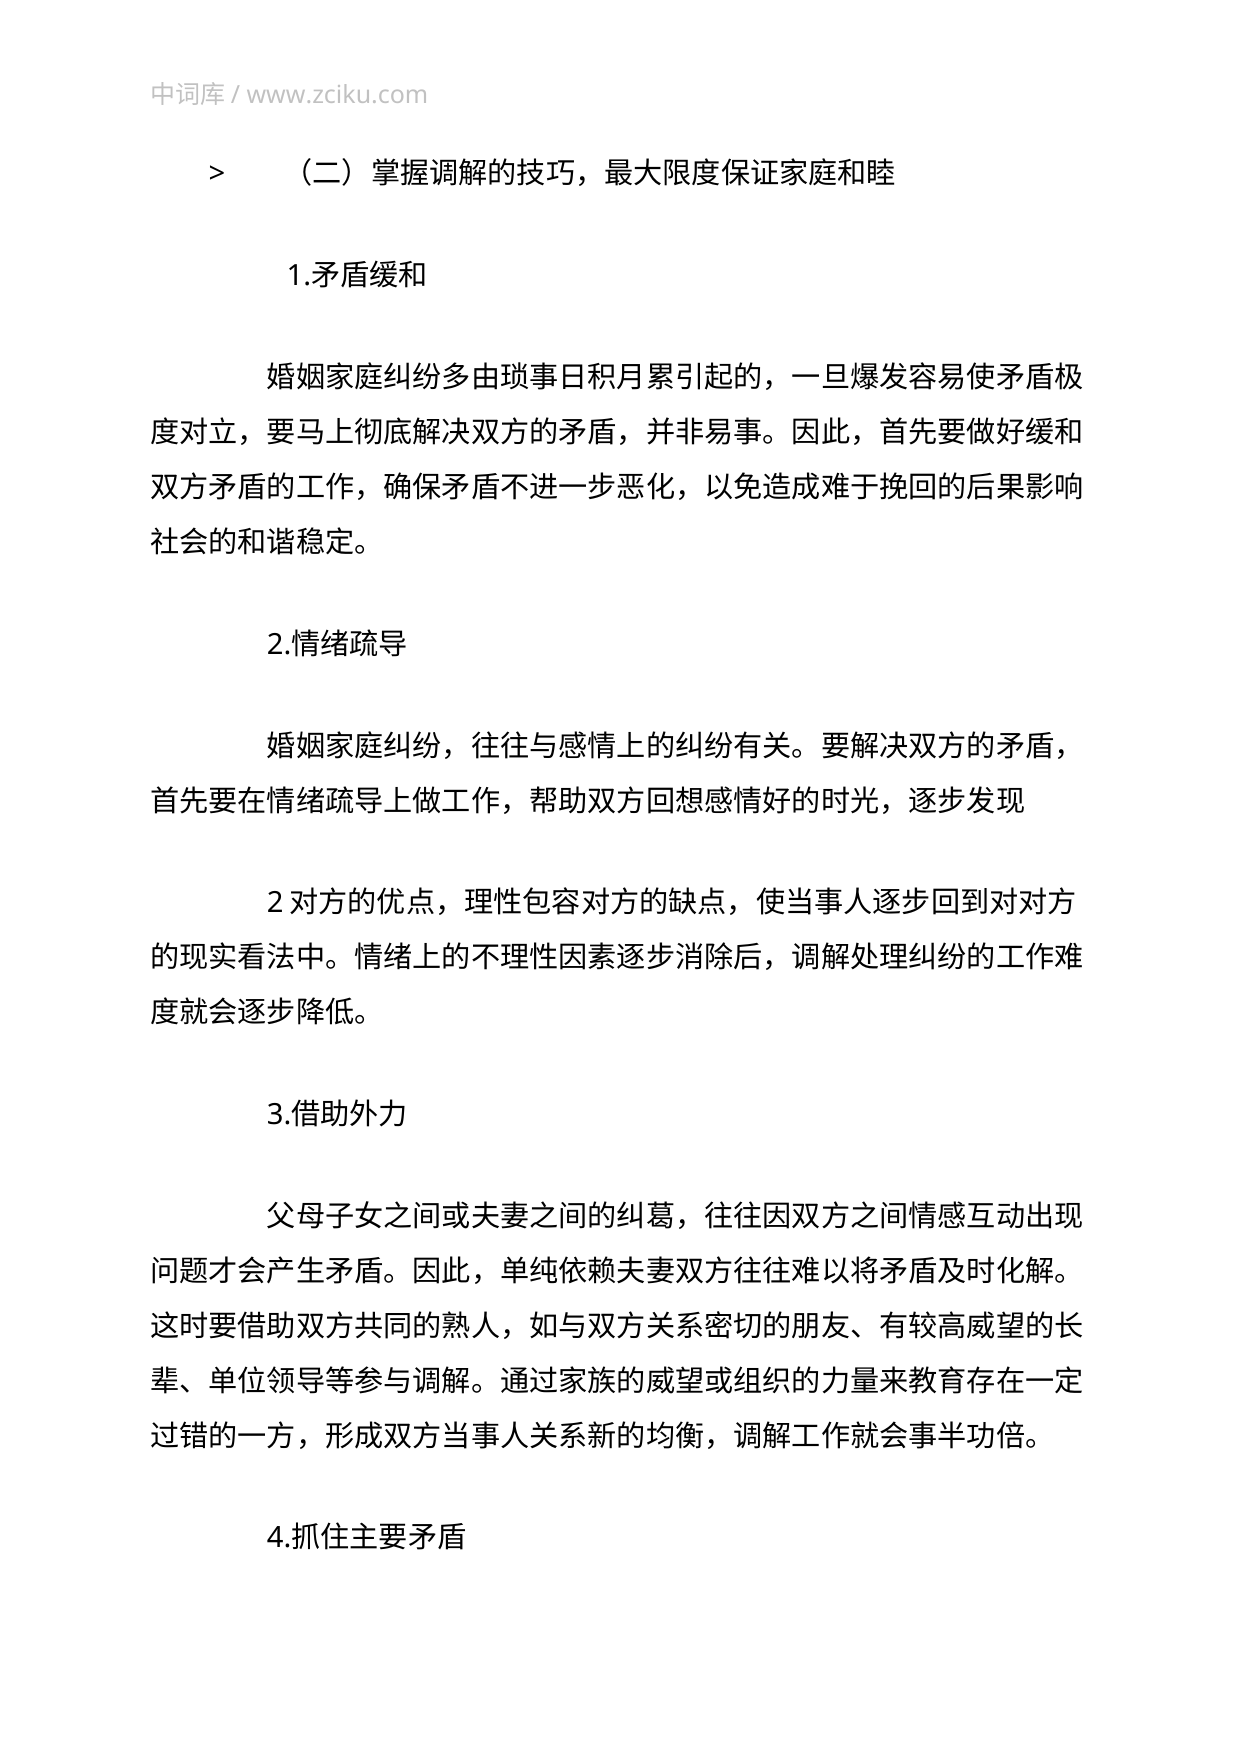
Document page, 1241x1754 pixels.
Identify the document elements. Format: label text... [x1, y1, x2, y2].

text 2.情绪疏导 [150, 620, 1090, 663]
text > （二）掌握调解的技巧，最大限度保证家庭和睦 [150, 150, 1090, 192]
text 父母子女之间或夫妻之间的纠葛，往往因双方之间情感互动出现问题才会产生矛盾。因此，单纯依赖夫妻双方往往难以将矛盾及时化解。这时要借助双方共同的熟人，如与双方关系密切的朋友、有较高威望的长辈、单位领导等参与调解。通过家族的威望或组织的力量来教育存在一定过错的一方，形成双方当事人关系新的均衡，调解工作就会事半功倍。 [150, 1193, 1090, 1454]
text 2对方的优点，理性包容对方的缺点，使当事人逐步回到对对方的现实看法中。情绪上的不理性因素逐步消除后，调解处理纠纷的工作难度就会逐步降低。 [150, 879, 1090, 1031]
text 婚姻家庭纠纷，往往与感情上的纠纷有关。要解决双方的矛盾，首先要在情绪疏导上做工作，帮助双方回想感情好的时光，逐步发现 [150, 722, 1090, 819]
text 3.借助外力 [150, 1091, 1090, 1133]
text 婚姻家庭纠纷多由琐事日积月累引起的，一旦爆发容易使矛盾极度对立，要马上彻底解决双方的矛盾，并非易事。因此，首先要做好缓和双方矛盾的工作，确保矛盾不进一步恶化，以免造成难于挽回的后果影响社会的和谐稳定。 [150, 354, 1090, 561]
text 1.矛盾缓和 [150, 252, 1090, 294]
text 4.抓住主要矛盾 [150, 1514, 1090, 1556]
